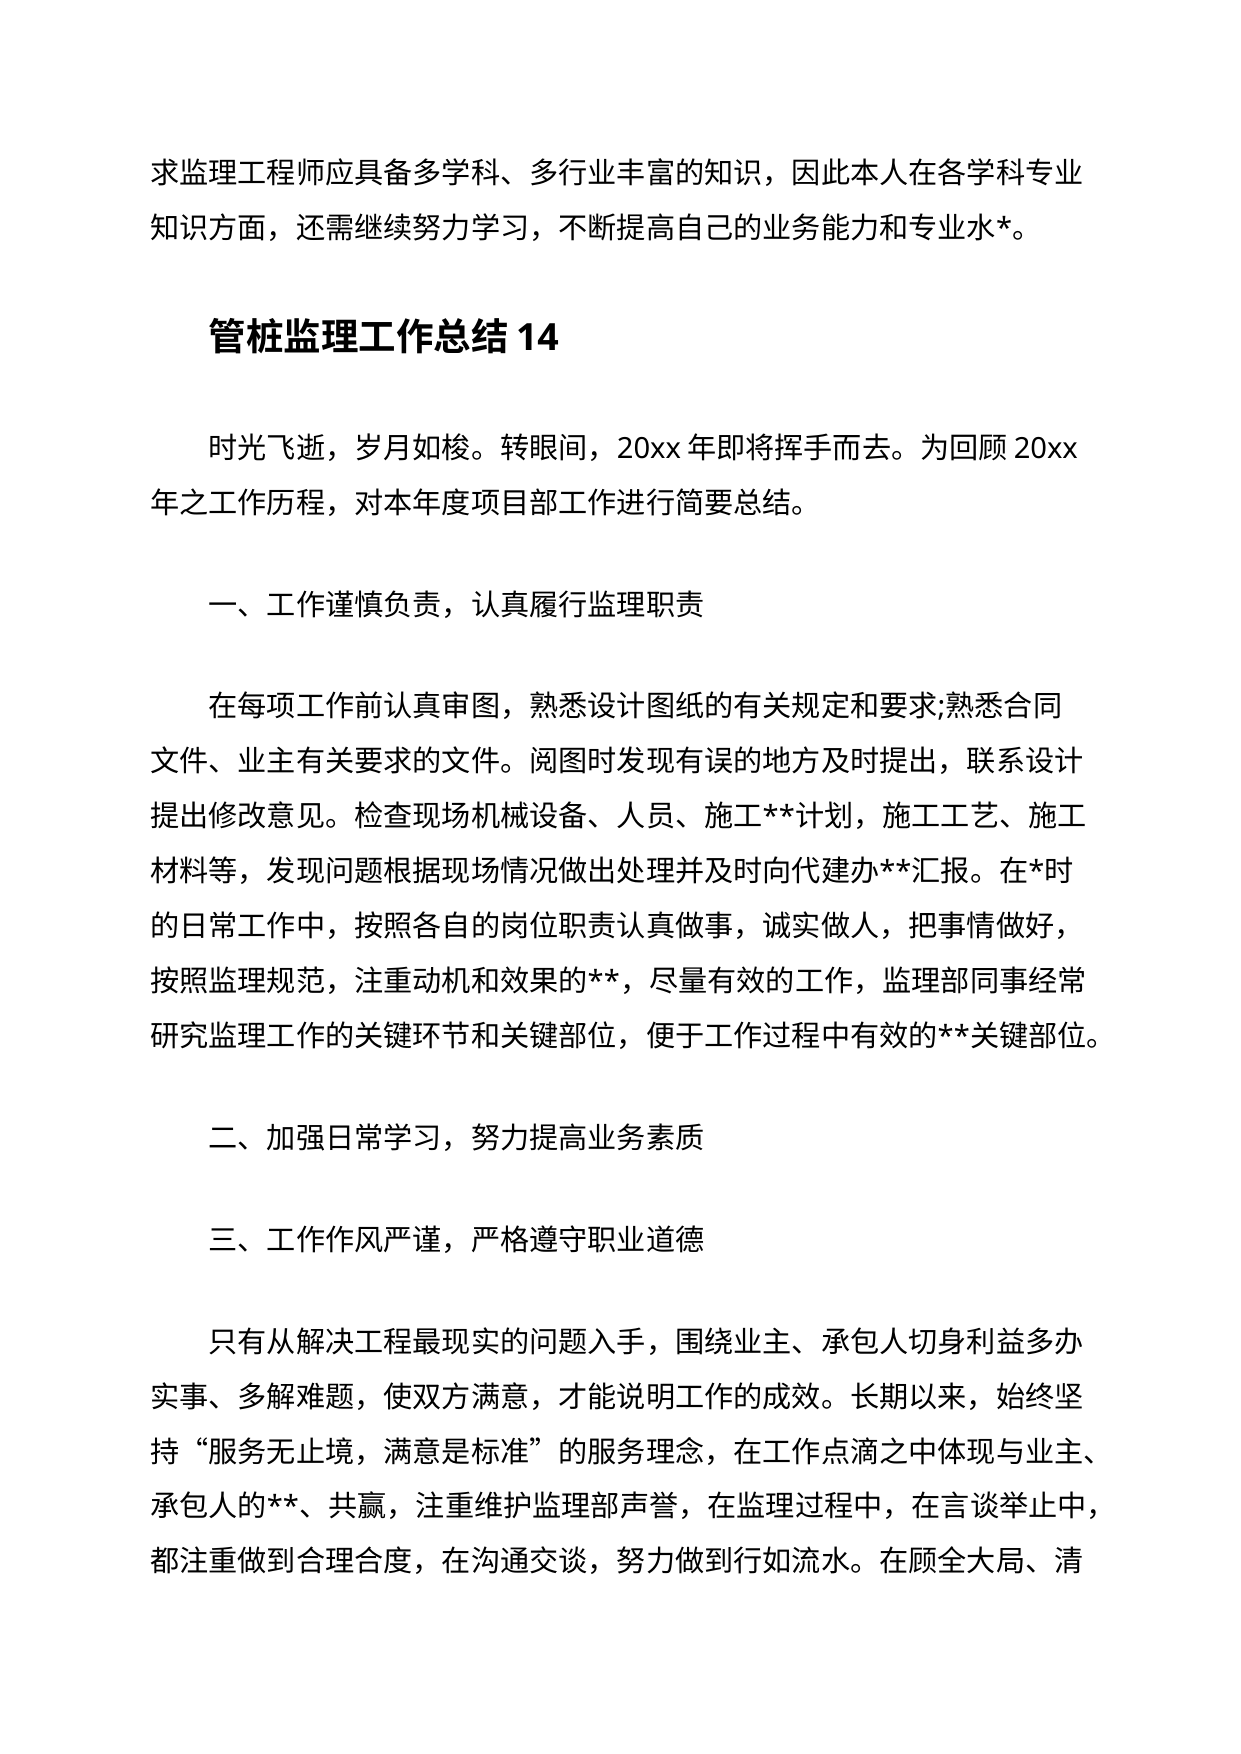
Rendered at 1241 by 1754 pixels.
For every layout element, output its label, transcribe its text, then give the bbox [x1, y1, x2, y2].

text 一、工作谨慎负责，认真履行监理职责 [150, 581, 1090, 623]
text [150, 1318, 1090, 1580]
text 二、加强日常学习，努力提高业务素质 [150, 1115, 1090, 1157]
text 三、工作作风严谨，严格遵守职业道德 [150, 1217, 1090, 1259]
text 在每项工作前认真审图，熟悉设计图纸的有关规定和要求;熟悉合同文件、业主有关要求的文件。阅图时发现有误的地方及时提出，联系设计提出修改意见。检查现场机械设备、人员、施工**计划，施工工艺、施工材料等，发现问题根据现场情况做出处理并及时向代建办**汇报。在*时的日常工作中，按照各自的岗位职责认真做事，诚实做人，把事情做好，按照监理规范，注重动机和效果的**，尽量有效的工作，监理部同事经常研究监理工作的关键环节和关键部位，便于工作过程中有效的**关键部位。 [150, 683, 1090, 1055]
text 时光飞逝，岁月如梭。转眼间，20xx年即将挥手而去。为回顾20xx年之工作历程，对本年度项目部工作进行简要总结。 [150, 424, 1090, 522]
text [150, 150, 1090, 247]
text 管桩监理工作总结14 [150, 307, 1090, 361]
